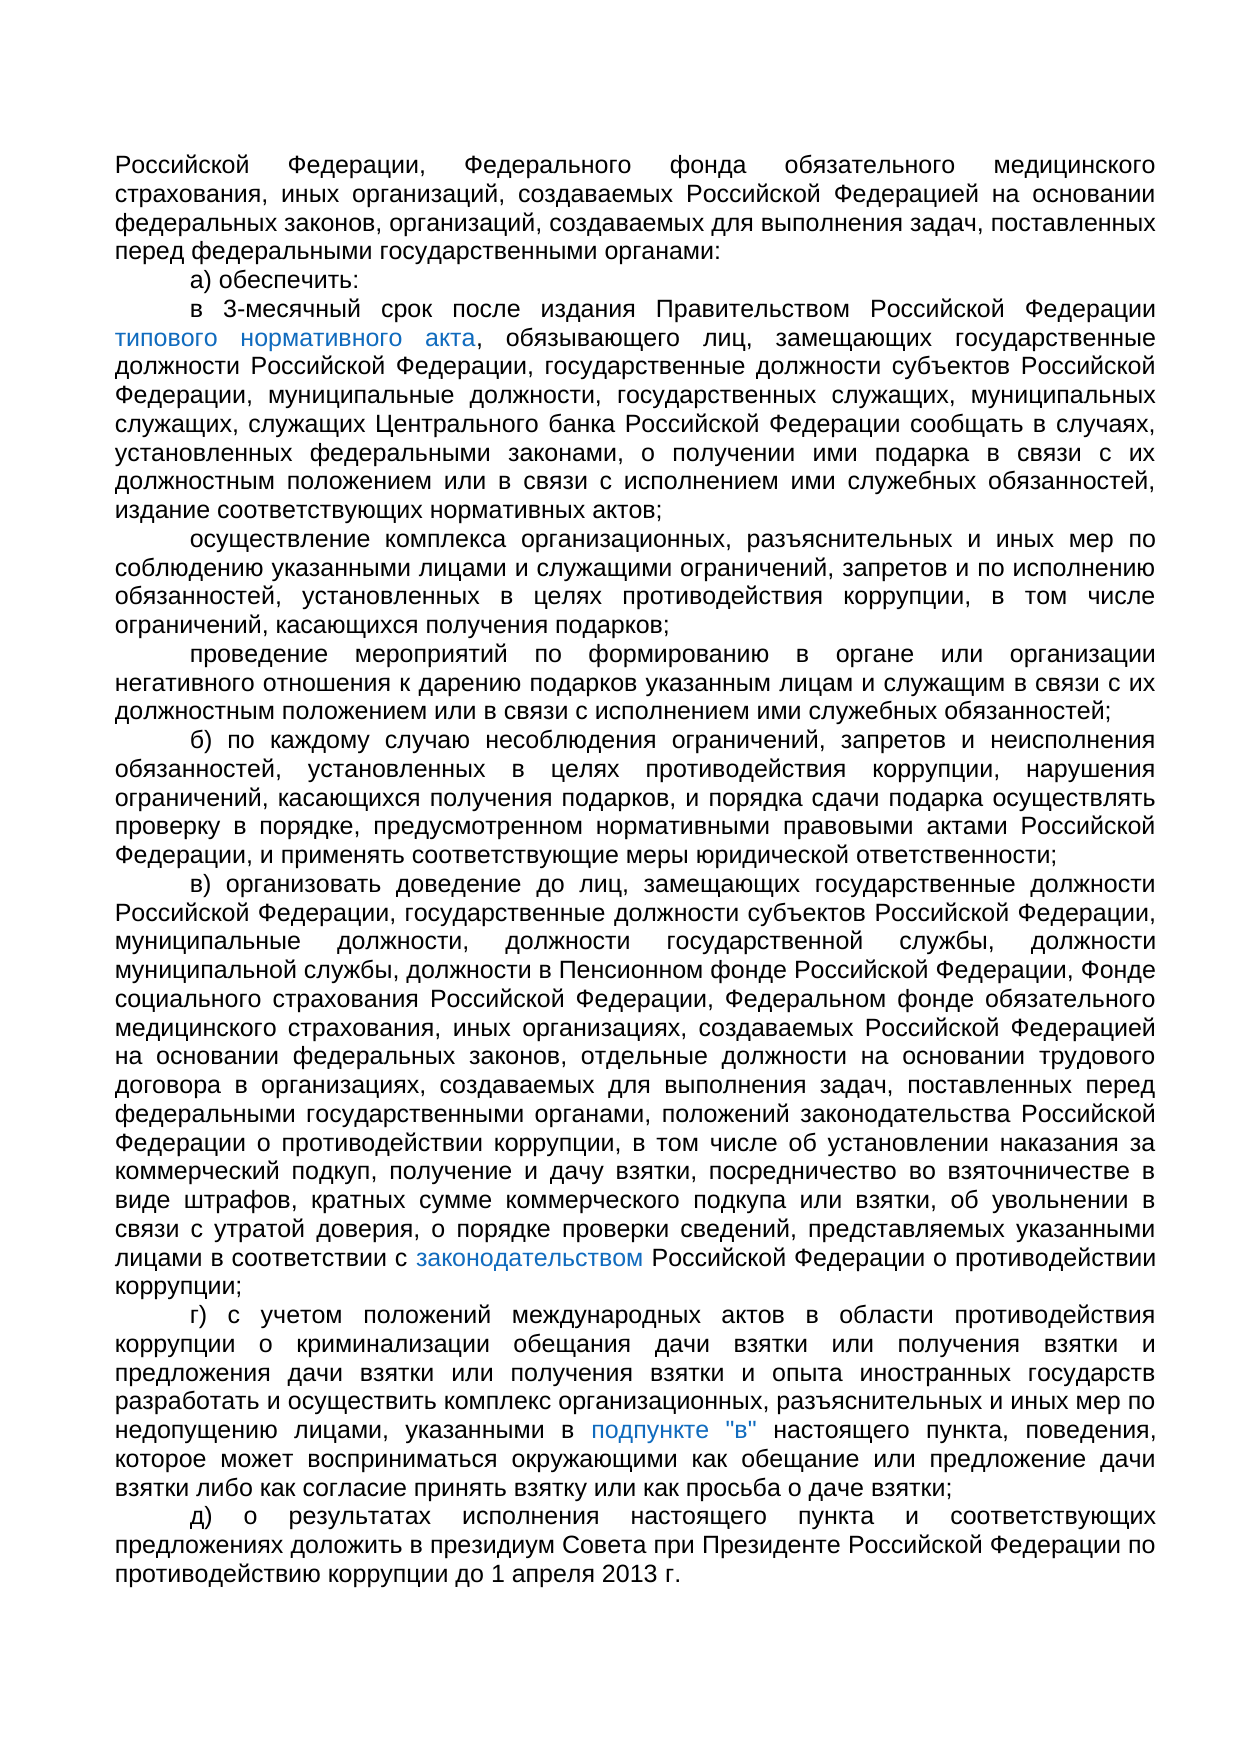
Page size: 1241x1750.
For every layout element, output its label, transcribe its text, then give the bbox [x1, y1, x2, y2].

text б) по каждому случаю несоблюдения ограничений, запретов и неисполнения обязанностей, установленных в целях противодействия коррупции, нарушения ограничений, касающихся получения подарков, и порядка сдачи подарка осуществлять проверку в порядке, предусмотренном нормативными правовыми актами Российской Федерации, и применять соответствующие меры юридической ответственности; [114, 725, 1157, 869]
text в 3-месячный срок после издания Правительством Российской Федерации типового нормативного акта, обязывающего лиц, замещающих государственные должности Российской Федерации, государственные должности субъектов Российской Федерации, муниципальные должности, государственных служащих, муниципальных служащих, служащих Центрального банка Российской Федерации сообщать в случаях, установленных федеральными законами, о получении ими подарка в связи с их должностным положением или в связи с исполнением ими служебных обязанностей, издание соответствующих нормативных актов; [114, 294, 1157, 524]
text г) с учетом положений международных актов в области противодействия коррупции о криминализации обещания дачи взятки или получения взятки и предложения дачи взятки или получения взятки и опыта иностранных государств разработать и осуществить комплекс организационных, разъяснительных и иных мер по недопущению лицами, указанными в подпункте "в" настоящего пункта, поведения, которое может восприниматься окружающими как обещание или предложение дачи взятки либо как согласие принять взятку или как просьба о даче взятки; [114, 1300, 1157, 1501]
text осуществление комплекса организационных, разъяснительных и иных мер по соблюдению указанными лицами и служащими ограничений, запретов и по исполнению обязанностей, установленных в целях противодействия коррупции, в том числе ограничений, касающихся получения подарков; [114, 524, 1157, 639]
text в) организовать доведение до лиц, замещающих государственные должности Российской Федерации, государственные должности субъектов Российской Федерации, муниципальные должности, должности государственной службы, должности муниципальной службы, должности в Пенсионном фонде Российской Федерации, Фонде социального страхования Российской Федерации, Федеральном фонде обязательного медицинского страхования, иных организациях, создаваемых Российской Федерацией на основании федеральных законов, отдельные должности на основании трудового договора в организациях, создаваемых для выполнения задач, поставленных перед федеральными государственными органами, положений законодательства Российской Федерации о противодействии коррупции, в том числе об установлении наказания за коммерческий подкуп, получение и дачу взятки, посредничество во взяточничестве в виде штрафов, кратных сумме коммерческого подкупа или взятки, об увольнении в связи с утратой доверия, о порядке проверки сведений, представляемых указанными лицами в соответствии с законодательством Российской Федерации о противодействии коррупции; [114, 869, 1157, 1300]
text проведение мероприятий по формированию в органе или организации негативного отношения к дарению подарков указанным лицам и служащим в связи с их должностным положением или в связи с исполнением ими служебных обязанностей; [114, 639, 1157, 725]
text д) о результатах исполнения настоящего пункта и соответствующих предложениях доложить в президиум Совета при Президенте Российской Федерации по противодействию коррупции до 1 апреля 2013 г. [114, 1501, 1157, 1587]
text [114, 150, 1157, 265]
text а) обеспечить: [114, 265, 1157, 294]
